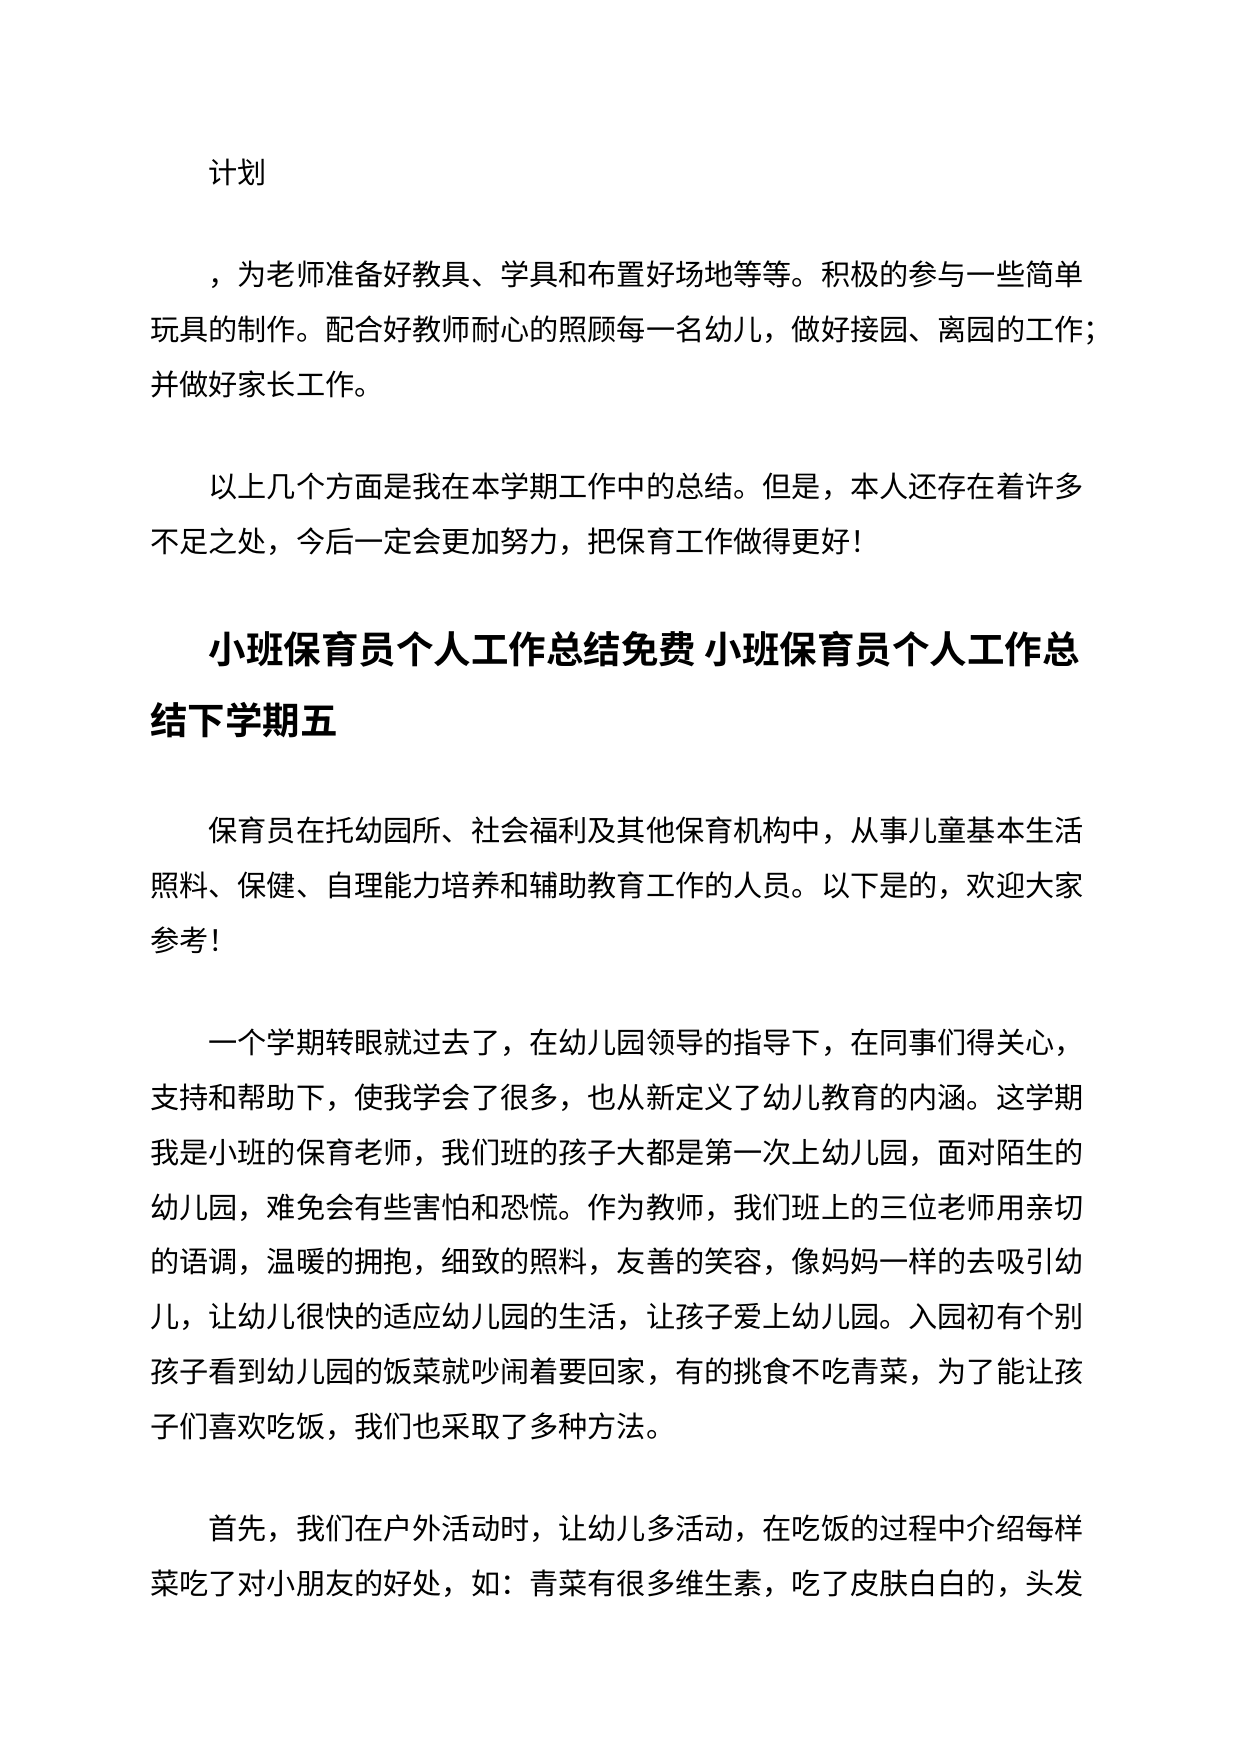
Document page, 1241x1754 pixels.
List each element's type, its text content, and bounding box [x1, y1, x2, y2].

text 以上几个方面是我在本学期工作中的总结。但是，本人还存在着许多不足之处，今后一定会更加努力，把保育工作做得更好！ [150, 463, 1090, 561]
text 计划 [150, 150, 1090, 192]
text ，为老师准备好教具、学具和布置好场地等等。积极的参与一些简单玩具的制作。配合好教师耐心的照顾每一名幼儿，做好接园、离园的工作；并做好家长工作。 [150, 252, 1090, 404]
text 保育员在托幼园所、社会福利及其他保育机构中，从事儿童基本生活照料、保健、自理能力培养和辅助教育工作的人员。以下是的，欢迎大家参考！ [150, 808, 1090, 960]
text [150, 1506, 1090, 1603]
text 小班保育员个人工作总结免费 小班保育员个人工作总结下学期五 [150, 620, 1090, 745]
text 一个学期转眼就过去了，在幼儿园领导的指导下，在同事们得关心，支持和帮助下，使我学会了很多，也从新定义了幼儿教育的内涵。这学期我是小班的保育老师，我们班的孩子大都是第一次上幼儿园，面对陌生的幼儿园，难免会有些害怕和恐慌。作为教师，我们班上的三位老师用亲切的语调，温暖的拥抱，细致的照料，友善的笑容，像妈妈一样的去吸引幼儿，让幼儿很快的适应幼儿园的生活，让孩子爱上幼儿园。入园初有个别孩子看到幼儿园的饭菜就吵闹着要回家，有的挑食不吃青菜，为了能让孩子们喜欢吃饭，我们也采取了多种方法。 [150, 1019, 1090, 1446]
